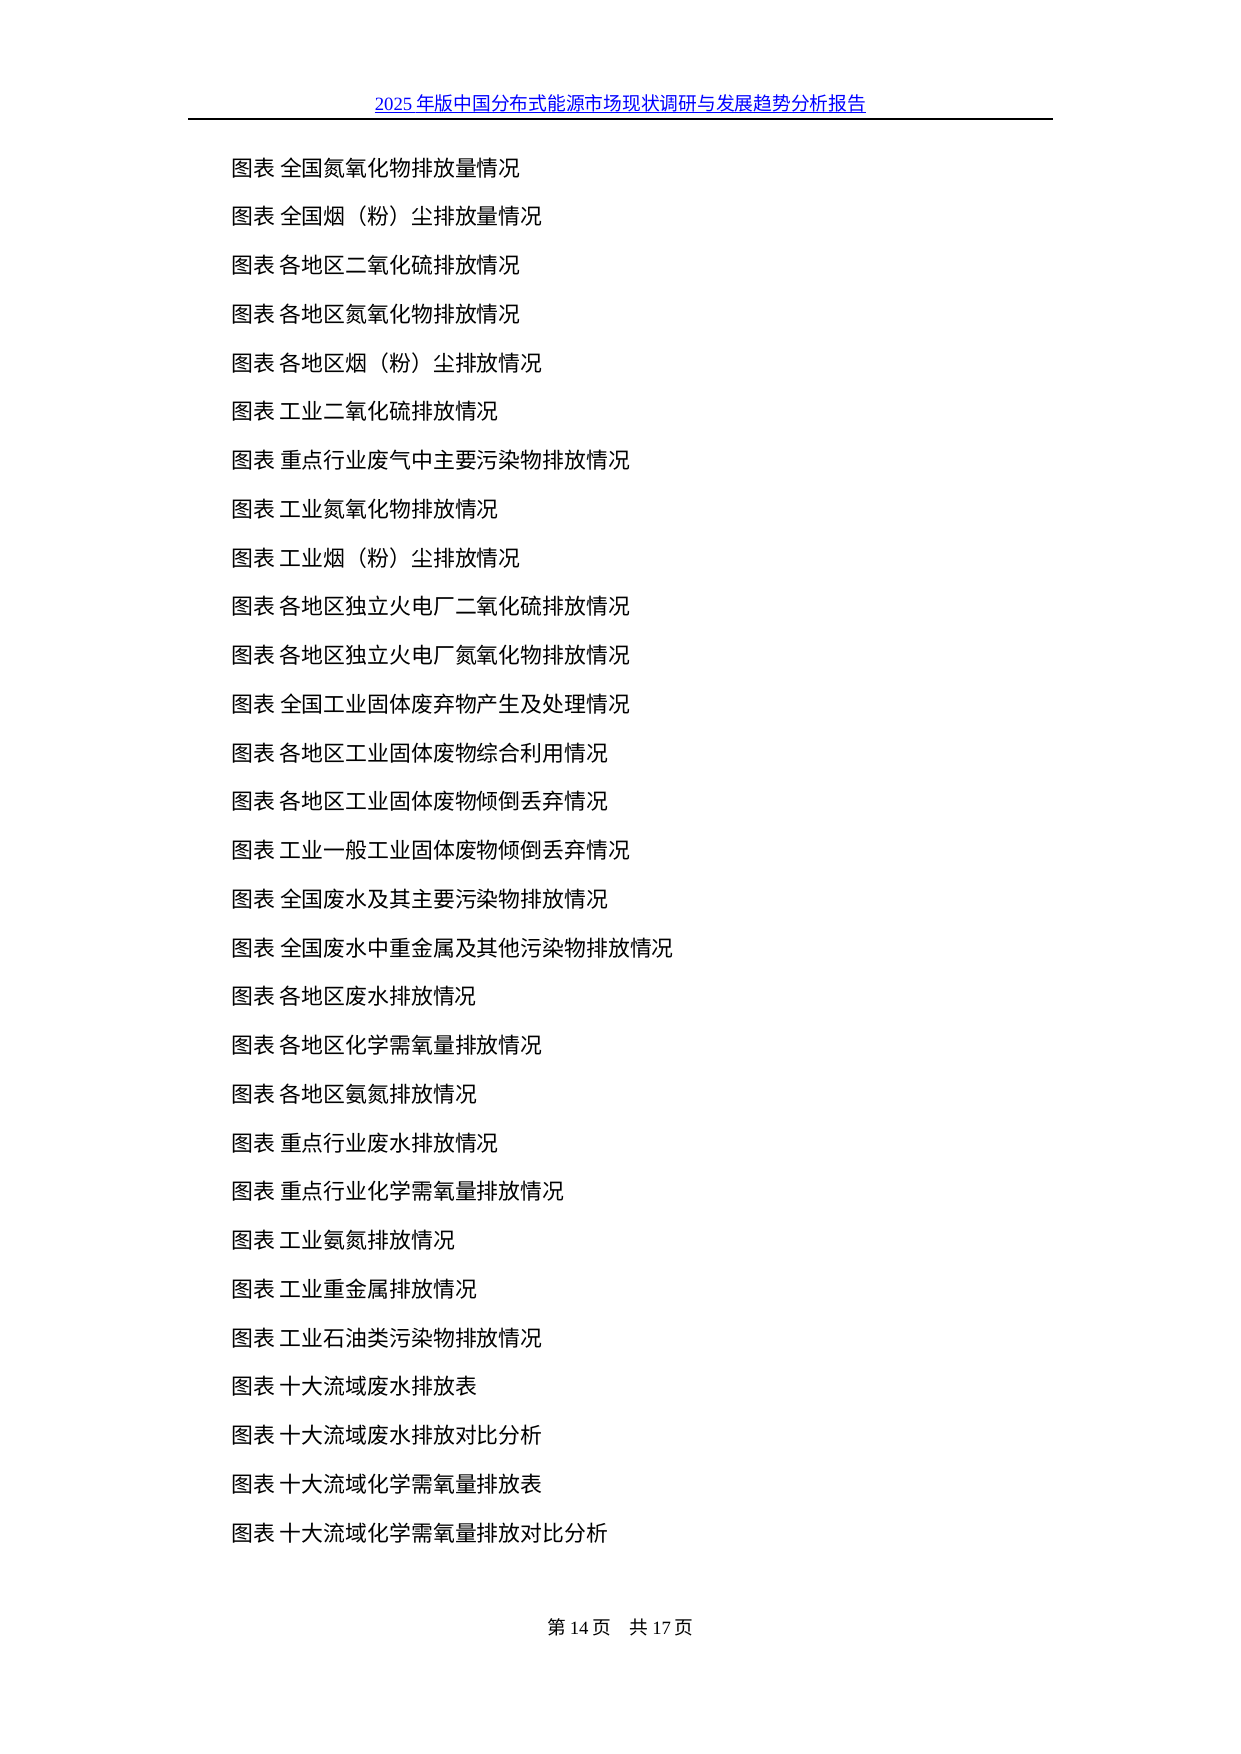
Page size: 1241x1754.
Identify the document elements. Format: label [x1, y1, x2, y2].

text [187, 150, 1053, 1548]
